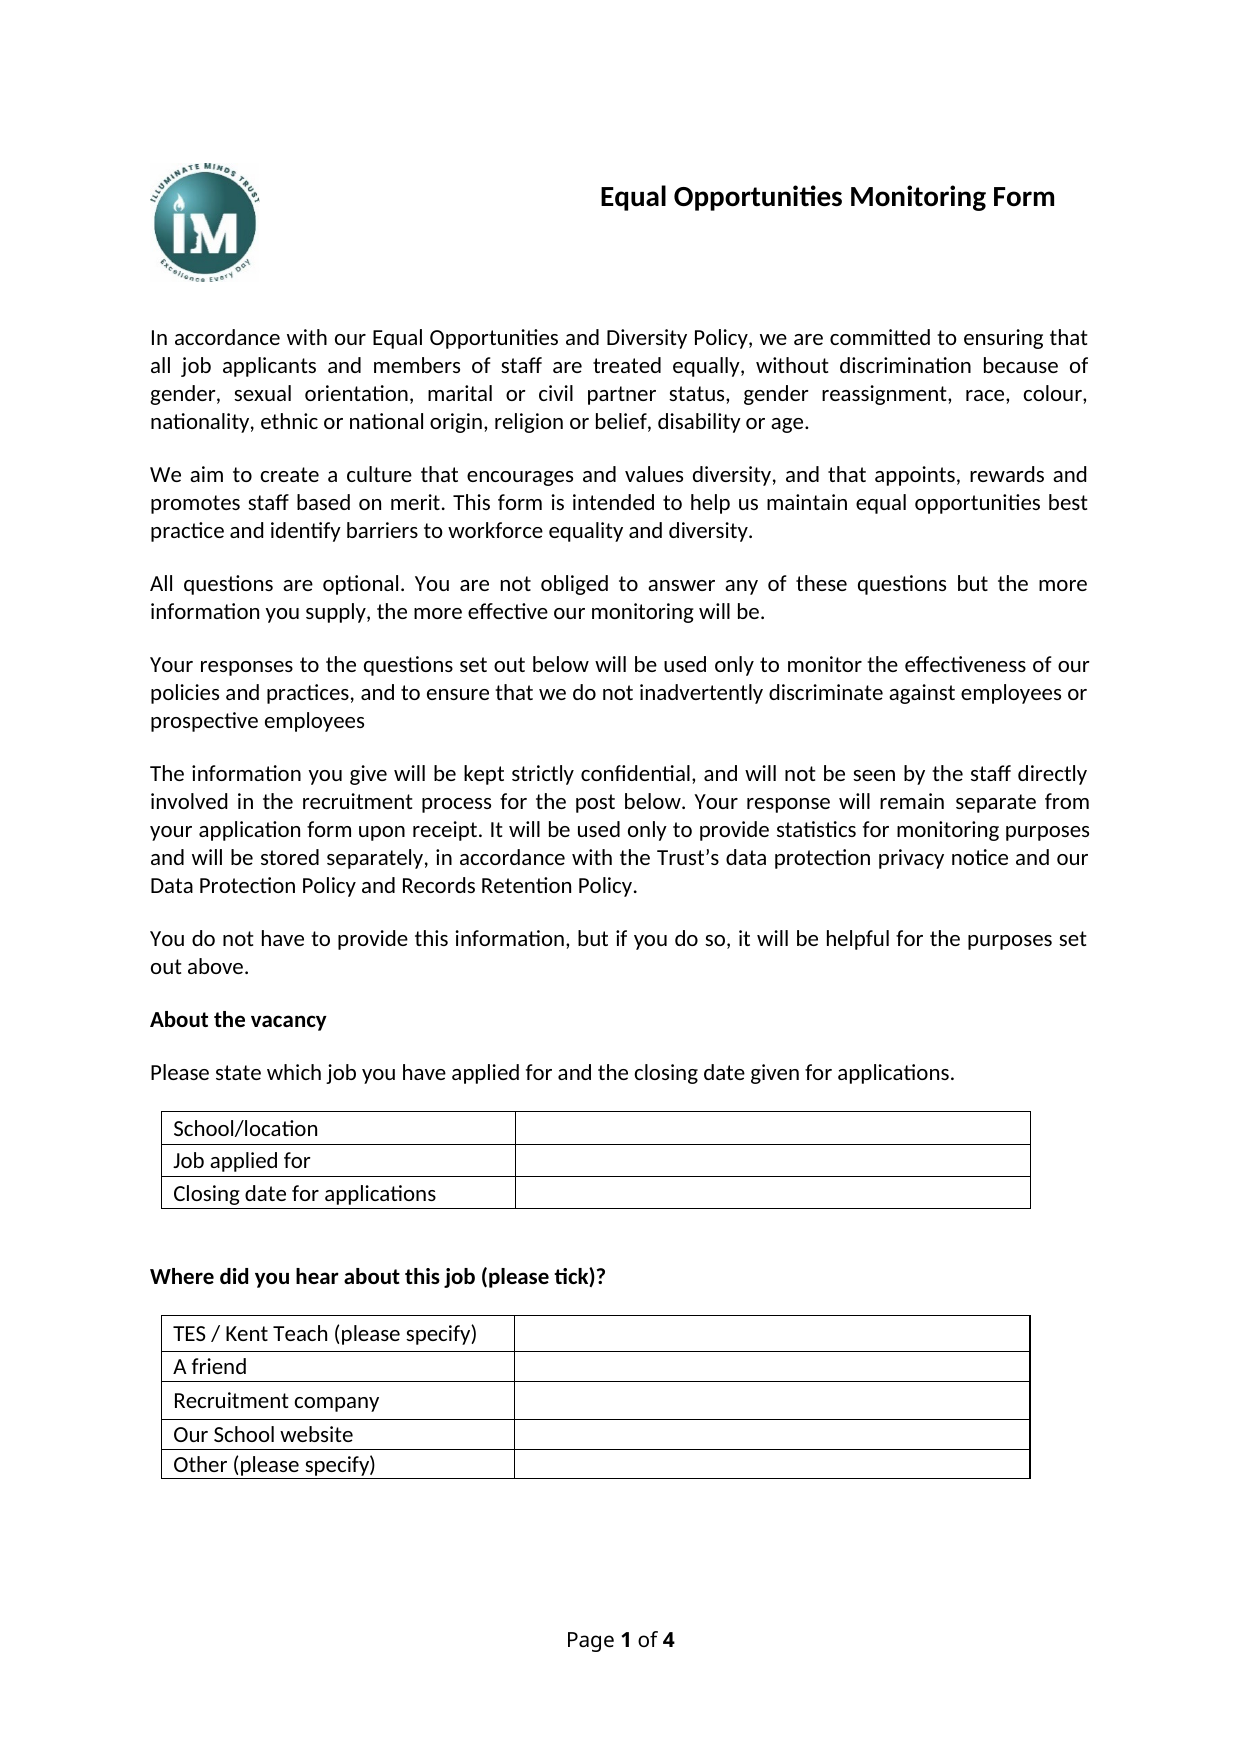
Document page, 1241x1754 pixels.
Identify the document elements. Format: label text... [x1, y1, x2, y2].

table_header School/location [162, 1112, 515, 1143]
table_cell [516, 1177, 1030, 1208]
table_cell [515, 1420, 1029, 1448]
text About the vacancy [150, 1005, 1090, 1033]
table_cell [516, 1145, 1030, 1176]
text Your responses to the questions set out below will be used only to monitor the effectiveness of our policies and practices, and to ensure that we do not inadvertently discriminate against employees or prospective employees [150, 650, 1090, 734]
table_cell Our School website [162, 1420, 514, 1448]
text In accordance with our Equal Opportunities and Diversity Policy, we are committed to ensuring that all job applicants and members of staff are treated equally, without discrimination because of gender, sexual orientation, marital or civil partner status, gender reassignment, race, colour, nationality, ethnic or national origin, religion or belief, disability or age. [150, 323, 1090, 435]
picture [150, 163, 260, 282]
table_cell Other (please specify) [162, 1450, 514, 1478]
table_cell [515, 1352, 1029, 1381]
table_cell Recruitment company [162, 1382, 514, 1418]
table_cell A friend [162, 1352, 514, 1381]
text Where did you hear about this job (please tick)? [150, 1262, 1090, 1290]
text You do not have to provide this information, but if you do so, it will be helpful for the purposes set out above. [150, 924, 1090, 980]
table_cell [515, 1382, 1029, 1418]
text Please state which job you have applied for and the closing date given for applications. [150, 1058, 1090, 1086]
table_cell [515, 1450, 1029, 1478]
text All questions are optional. You are not obliged to answer any of these questions but the more information you supply, the more effective our monitoring will be. [150, 569, 1090, 625]
text The information you give will be kept strictly confidential, and will not be seen by the staff directly involved in the recruitment process for the post below. Your response will remain separate from your application form upon receipt. It will be used only to provide statistics for monitoring purposes and will be stored separately, in accordance with the Trust’s data protection privacy notice and our Data Protection Policy and Records Retention Policy. [150, 759, 1090, 899]
table_header [515, 1316, 1029, 1351]
table_header [516, 1112, 1030, 1143]
text We aim to create a culture that encourages and values diversity, and that appoints, rewards and promotes staff based on merit. This form is intended to help us maintain equal opportunities best practice and identify barriers to workforce equality and diversity. [150, 460, 1090, 544]
table_cell Job applied for [162, 1145, 515, 1176]
table_cell Closing date for applications [162, 1177, 515, 1208]
text Equal Opportunities Monitoring Form [600, 178, 1090, 214]
table_header TES / Kent Teach (please specify) [162, 1316, 514, 1351]
